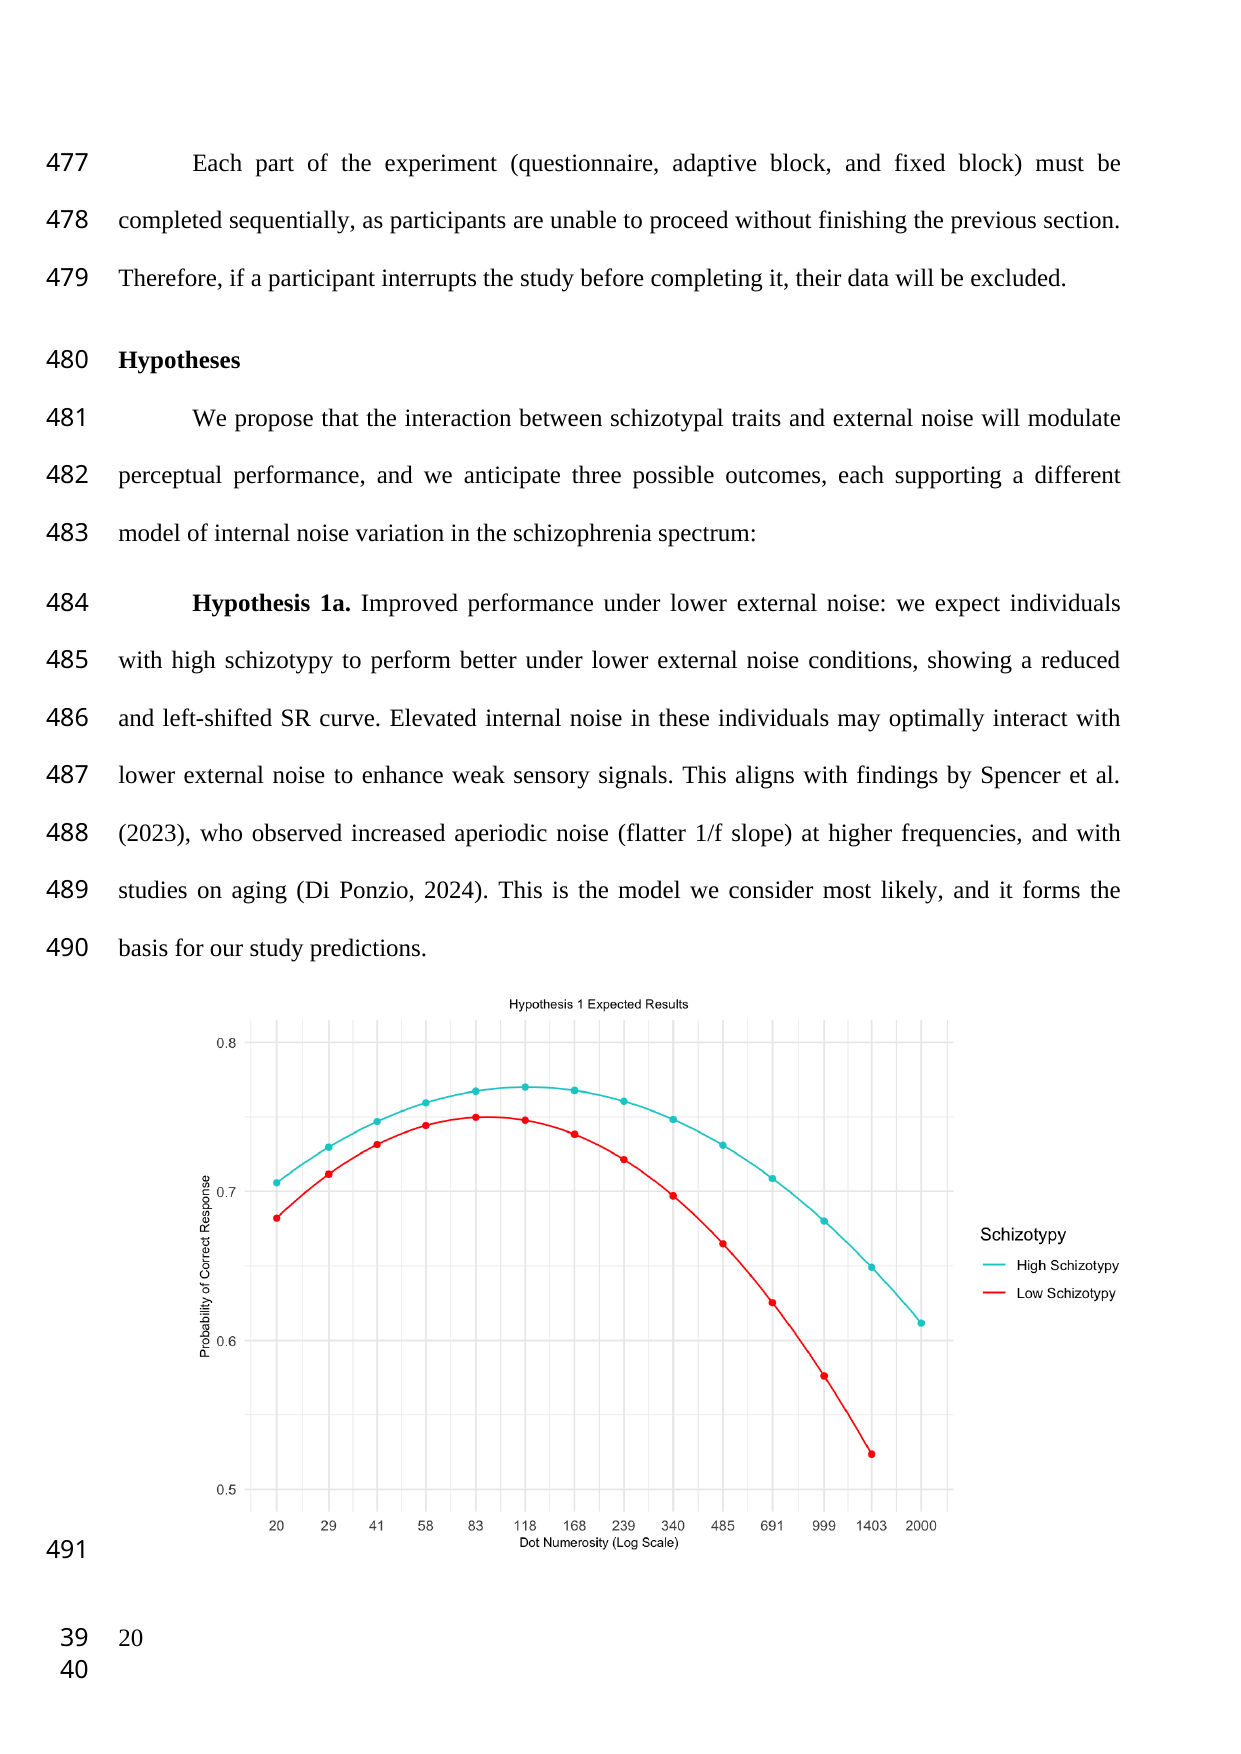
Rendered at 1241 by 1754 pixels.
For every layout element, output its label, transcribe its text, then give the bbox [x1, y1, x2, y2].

text We propose that the interaction between schizotypal traits and external noise will modulate perceptual performance, and we anticipate three possible outcomes, each supporting a different model of internal noise variation in the schizophrenia spectrum: [118, 403, 1122, 546]
text Each part of the experiment (questionnaire, adaptive block, and fixed block) must be completed sequentially, as participants are unable to proceed without finishing the previous section. Therefore, if a participant interrupts the study before completing it, their data will be excluded. [118, 148, 1122, 291]
text Hypothesis 1a. Improved performance under lower external noise: we expect individuals with high schizotypy to perform better under lower external noise conditions, showing a reduced and left-shifted SR curve. Elevated internal noise in these individuals may optimally interact with lower external noise to enhance weak sensory signals. This aligns with findings by Spencer et al. (2023), who observed increased aperiodic noise (flatter 1/f slope) at higher frequencies, and with studies on aging (Di Ponzio, 2024). This is the model we consider most likely, and it forms the basis for our study predictions. [118, 588, 1122, 961]
text Hypotheses [118, 345, 1122, 374]
picture [192, 990, 1136, 1558]
